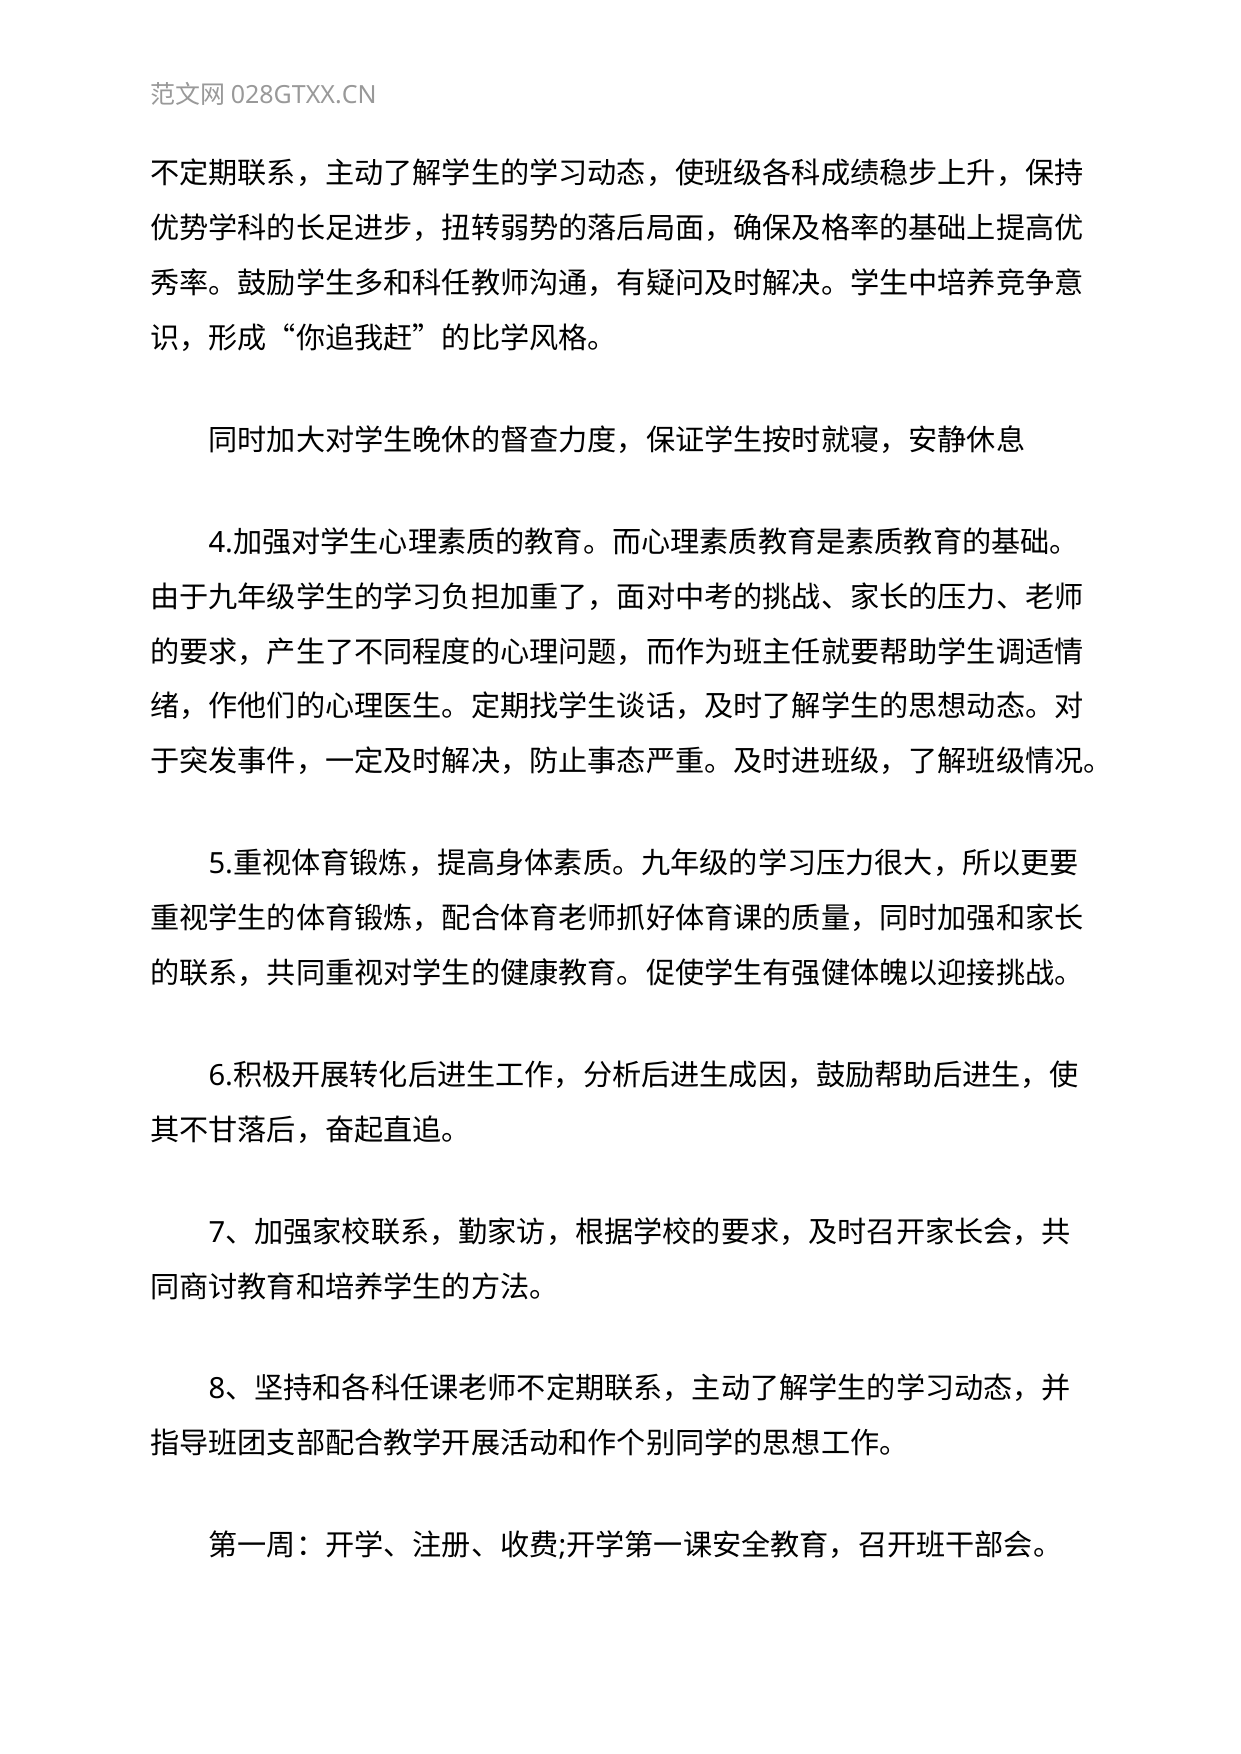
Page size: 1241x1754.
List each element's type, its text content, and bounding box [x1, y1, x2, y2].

text 同时加大对学生晚休的督查力度，保证学生按时就寝，安静休息 [150, 416, 1090, 459]
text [150, 150, 1090, 357]
text 第一周：开学、注册、收费;开学第一课安全教育，召开班干部会。 [150, 1522, 1090, 1564]
text 6.积极开展转化后进生工作，分析后进生成因，鼓励帮助后进生，使其不甘落后，奋起直追。 [150, 1051, 1090, 1149]
text 7、加强家校联系，勤家访，根据学校的要求，及时召开家长会，共同商讨教育和培养学生的方法。 [150, 1208, 1090, 1305]
text 8、坚持和各科任课老师不定期联系，主动了解学生的学习动态，并指导班团支部配合教学开展活动和作个别同学的思想工作。 [150, 1365, 1090, 1462]
text 5.重视体育锻炼，提高身体素质。九年级的学习压力很大，所以更要重视学生的体育锻炼，配合体育老师抓好体育课的质量，同时加强和家长的联系，共同重视对学生的健康教育。促使学生有强健体魄以迎接挑战。 [150, 840, 1090, 992]
text 4.加强对学生心理素质的教育。而心理素质教育是素质教育的基础。由于九年级学生的学习负担加重了，面对中考的挑战、家长的压力、老师的要求，产生了不同程度的心理问题，而作为班主任就要帮助学生调适情绪，作他们的心理医生。定期找学生谈话，及时了解学生的思想动态。对于突发事件，一定及时解决，防止事态严重。及时进班级，了解班级情况。 [150, 518, 1090, 780]
